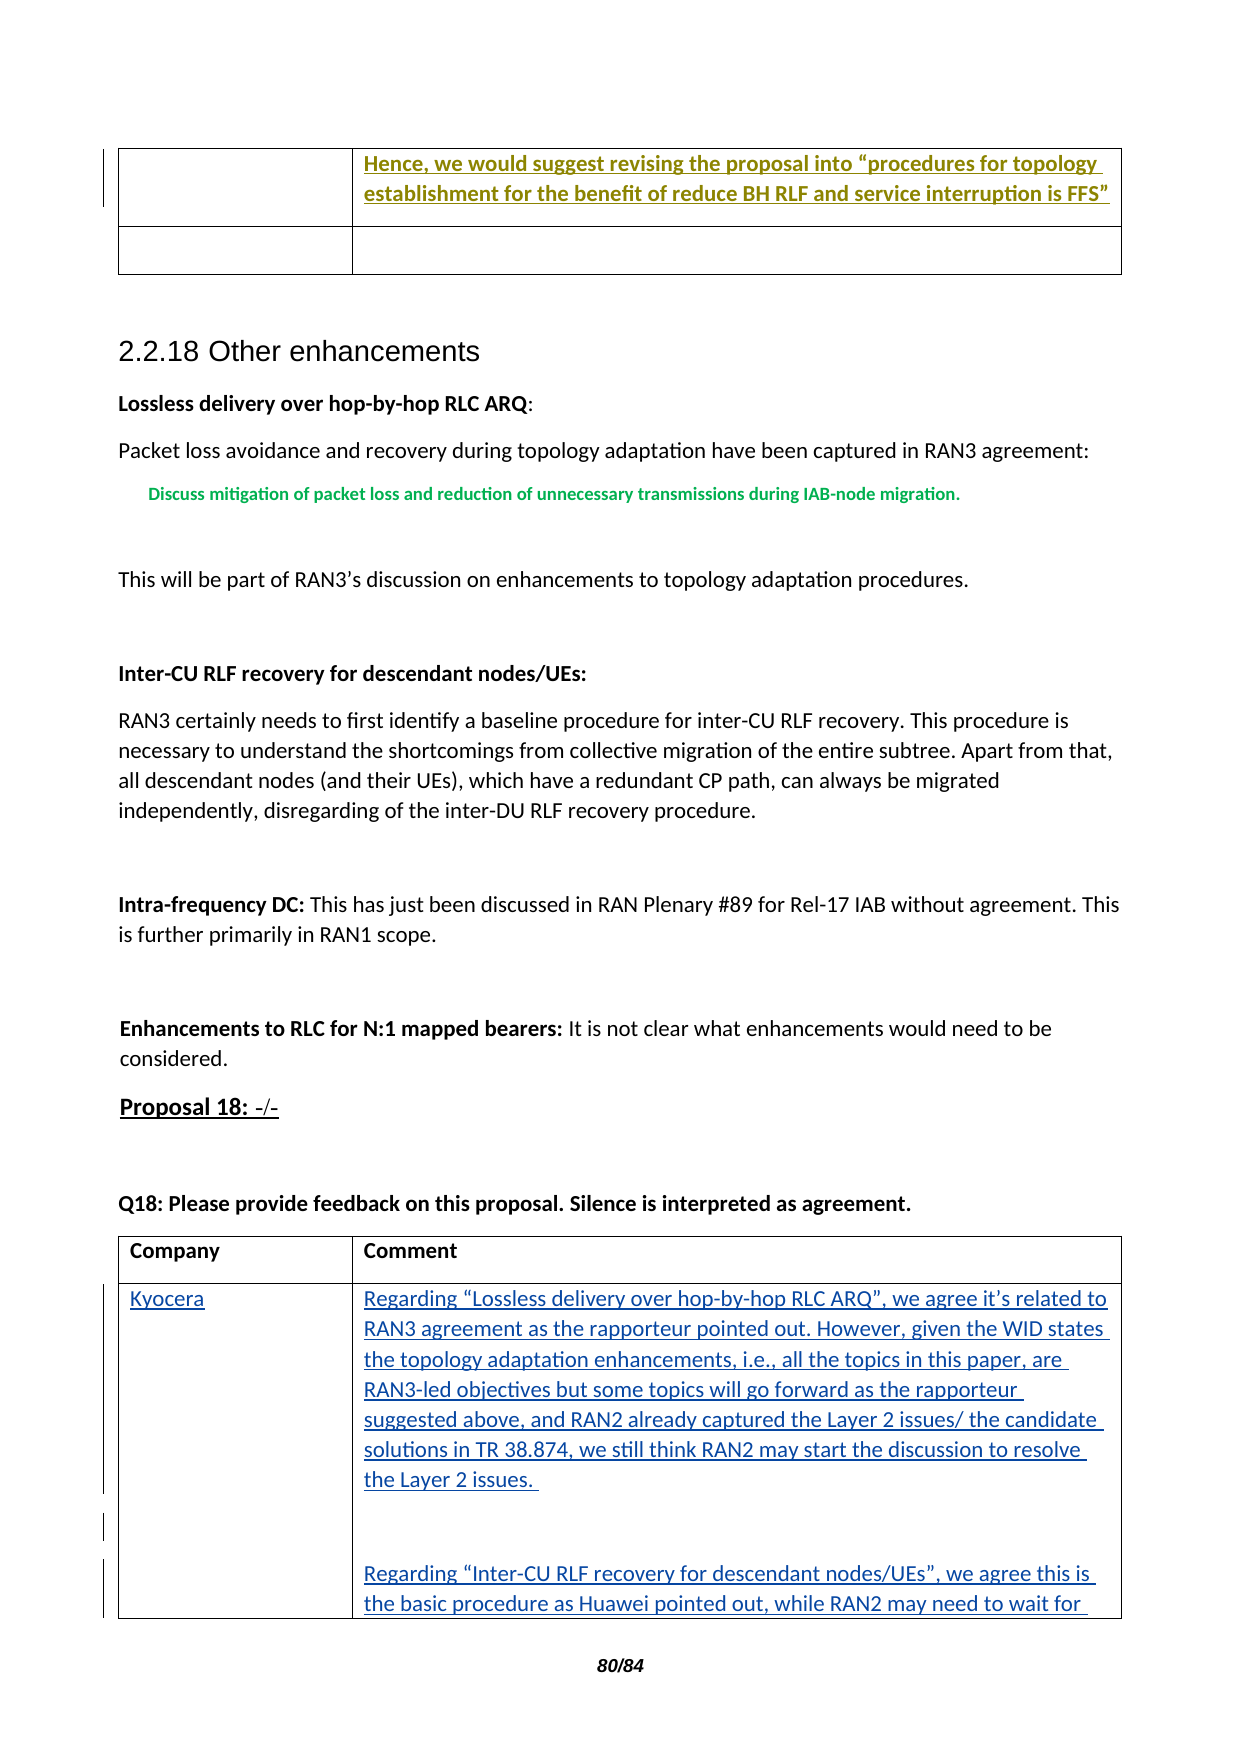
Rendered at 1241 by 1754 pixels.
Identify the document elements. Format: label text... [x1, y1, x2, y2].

table_header Comment [353, 1237, 1121, 1283]
text Packet loss avoidance and recovery during topology adaptation have been captured in RAN3 agreement: [118, 436, 1122, 464]
text Inter-CU RLF recovery for descendant nodes/UEs: [118, 659, 1122, 687]
table_cell [119, 227, 352, 273]
table_cell [353, 227, 1121, 273]
text Intra-frequency DC: This has just been discussed in RAN Plenary #89 for Rel-17 IAB without agreement. This is further primarily in RAN1 scope. [118, 890, 1122, 948]
text Q18: Please provide feedback on this proposal. Silence is interpreted as agreement. [118, 1189, 1122, 1217]
text This will be part of RAN3’s discussion on enhancements to topology adaptation procedures. [118, 565, 1122, 593]
table_cell [353, 149, 1121, 226]
table_cell [119, 149, 352, 226]
text Proposal 18: -/- [119, 1091, 1122, 1122]
table_cell [119, 1284, 352, 1618]
table_header Company [119, 1237, 352, 1283]
table_cell [353, 1284, 1121, 1618]
text Enhancements to RLC for N:1 mapped bearers: It is not clear what enhancements would need to be considered. [119, 1014, 1122, 1072]
text Lossless delivery over hop-by-hop RLC ARQ: [118, 389, 1122, 417]
subtitle 2.2.18 Other enhancements [118, 334, 1122, 367]
text Discuss mitigation of packet loss and reduction of unnecessary transmissions during IAB-node migration. [148, 483, 1122, 506]
text RAN3 certainly needs to first identify a baseline procedure for inter-CU RLF recovery. This procedure is necessary to understand the shortcomings from collective migration of the entire subtree. Apart from that, all descendant nodes (and their UEs), which have a redundant CP path, can always be migrated independently, disregarding of the inter-DU RLF recovery procedure. [118, 706, 1122, 824]
